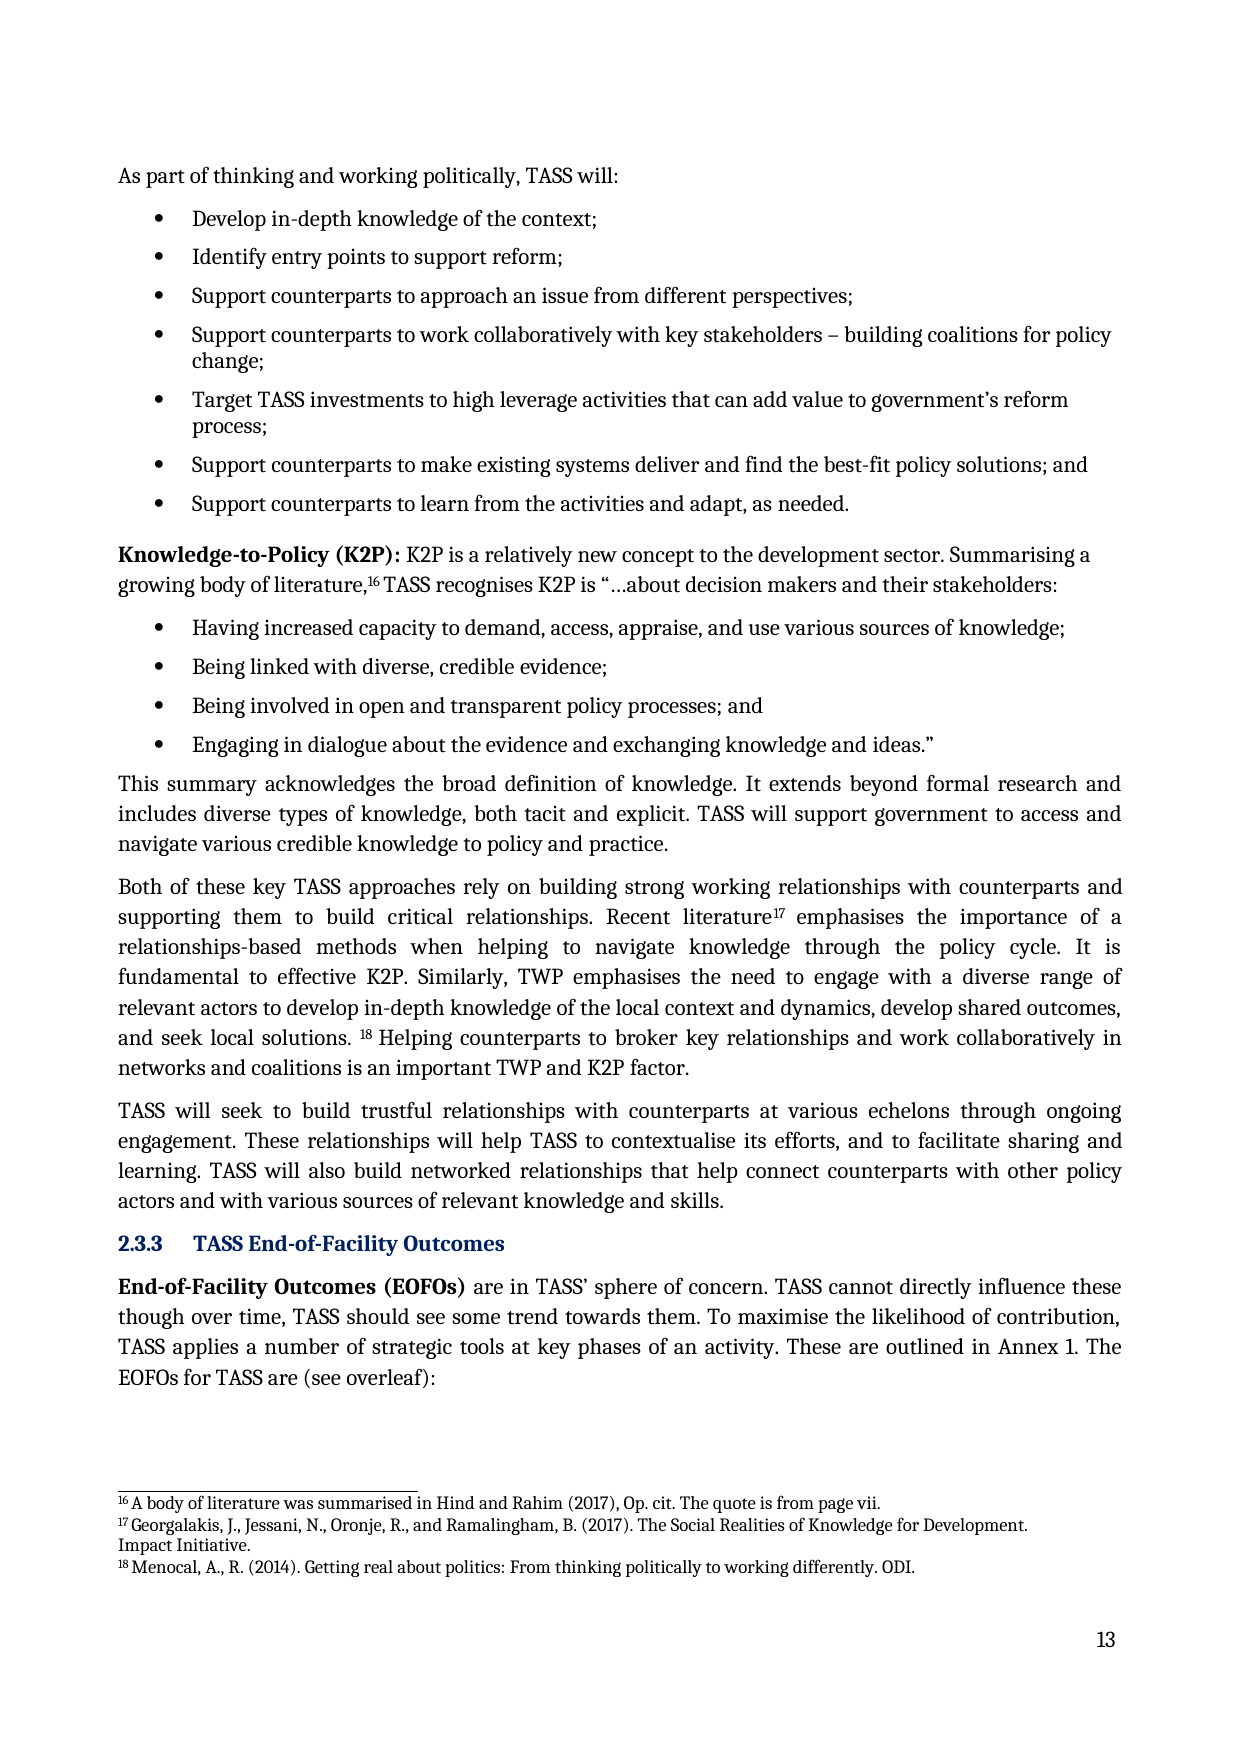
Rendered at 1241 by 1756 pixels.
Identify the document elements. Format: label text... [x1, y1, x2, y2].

subtitle TASS End-of-Facility Outcomes [118, 1231, 1240, 1257]
text 16 A body of literature was summarised in Hind and Rahim (2017), Op. cit. The quote is from page vii. [118, 1493, 1240, 1514]
text 17 Georgalakis, J., Jessani, N., Oronje, R., and Ramalingham, B. (2017). The Social Realities of Knowledge for Development. Impact Initiative. [118, 1514, 1077, 1557]
list Develop in-depth knowledge of the context; [155, 205, 1240, 232]
list Identify entry points to support reform; [155, 244, 1240, 270]
text This summary acknowledges the broad definition of knowledge. It extends beyond formal research and includes diverse types of knowledge, both tacit and explicit. TASS will support government to access and navigate various credible knowledge to policy and practice. [118, 770, 1122, 857]
text Both of these key TASS approaches rely on building strong working relationships with counterparts and supporting them to build critical relationships. Recent literature17 emphasises the importance of a relationships-based methods when helping to navigate knowledge through the policy cycle. It is fundamental to effective K2P. Similarly, TWP emphasises the need to engage with a diverse range of relevant actors to develop in-depth knowledge of the local context and dynamics, develop shared outcomes, and seek local solutions. 18 Helping counterparts to broker key relationships and work collaboratively in networks and coalitions is an important TWP and K2P factor. [118, 873, 1123, 1081]
list Engaging in dialogue about the evidence and exchanging knowledge and ideas.” [155, 732, 1240, 758]
list Target TASS investments to high leverage activities that can add value to government’s reform process; [155, 387, 1122, 440]
list Being involved in open and transparent policy processes; and [155, 693, 1240, 719]
list Support counterparts to approach an issue from different perspectives; [155, 283, 1240, 309]
text 18 Menocal, A., R. (2014). Getting real about politics: From thinking politically to working differently. ODI. [118, 1557, 1240, 1578]
list Support counterparts to learn from the activities and adapt, as needed. [155, 491, 1240, 518]
text Knowledge-to-Policy (K2P): K2P is a relatively new concept to the development sector. Summarising a growing body of literature,16 TASS recognises K2P is “…about decision makers and their stakeholders: [118, 542, 1128, 598]
list Support counterparts to make existing systems deliver and find the best-fit policy solutions; and [155, 452, 1240, 479]
list Having increased capacity to demand, access, appraise, and use various sources of knowledge; [155, 615, 1240, 641]
text End-of-Facility Outcomes (EOFOs) are in TASS’ sphere of concern. TASS cannot directly influence these though over time, TASS should see some trend towards them. To maximise the likelihood of contribution, TASS applies a number of strategic tools at key phases of an activity. These are outlined in Annex 1. The EOFOs for TASS are (see overleaf): [118, 1274, 1122, 1391]
text As part of thinking and working politically, TASS will: [118, 162, 1240, 189]
text TASS will seek to build trustful relationships with counterparts at various echelons through ongoing engagement. These relationships will help TASS to contextualise its efforts, and to facilitate sharing and learning. TASS will also build networked relationships that help connect counterparts with other policy actors and with various sources of relevant knowledge and skills. [118, 1097, 1123, 1214]
list Being linked with diverse, credible evidence; [155, 654, 1240, 680]
list Support counterparts to work collaboratively with key stakeholders – building coalitions for policy change; [155, 322, 1122, 374]
